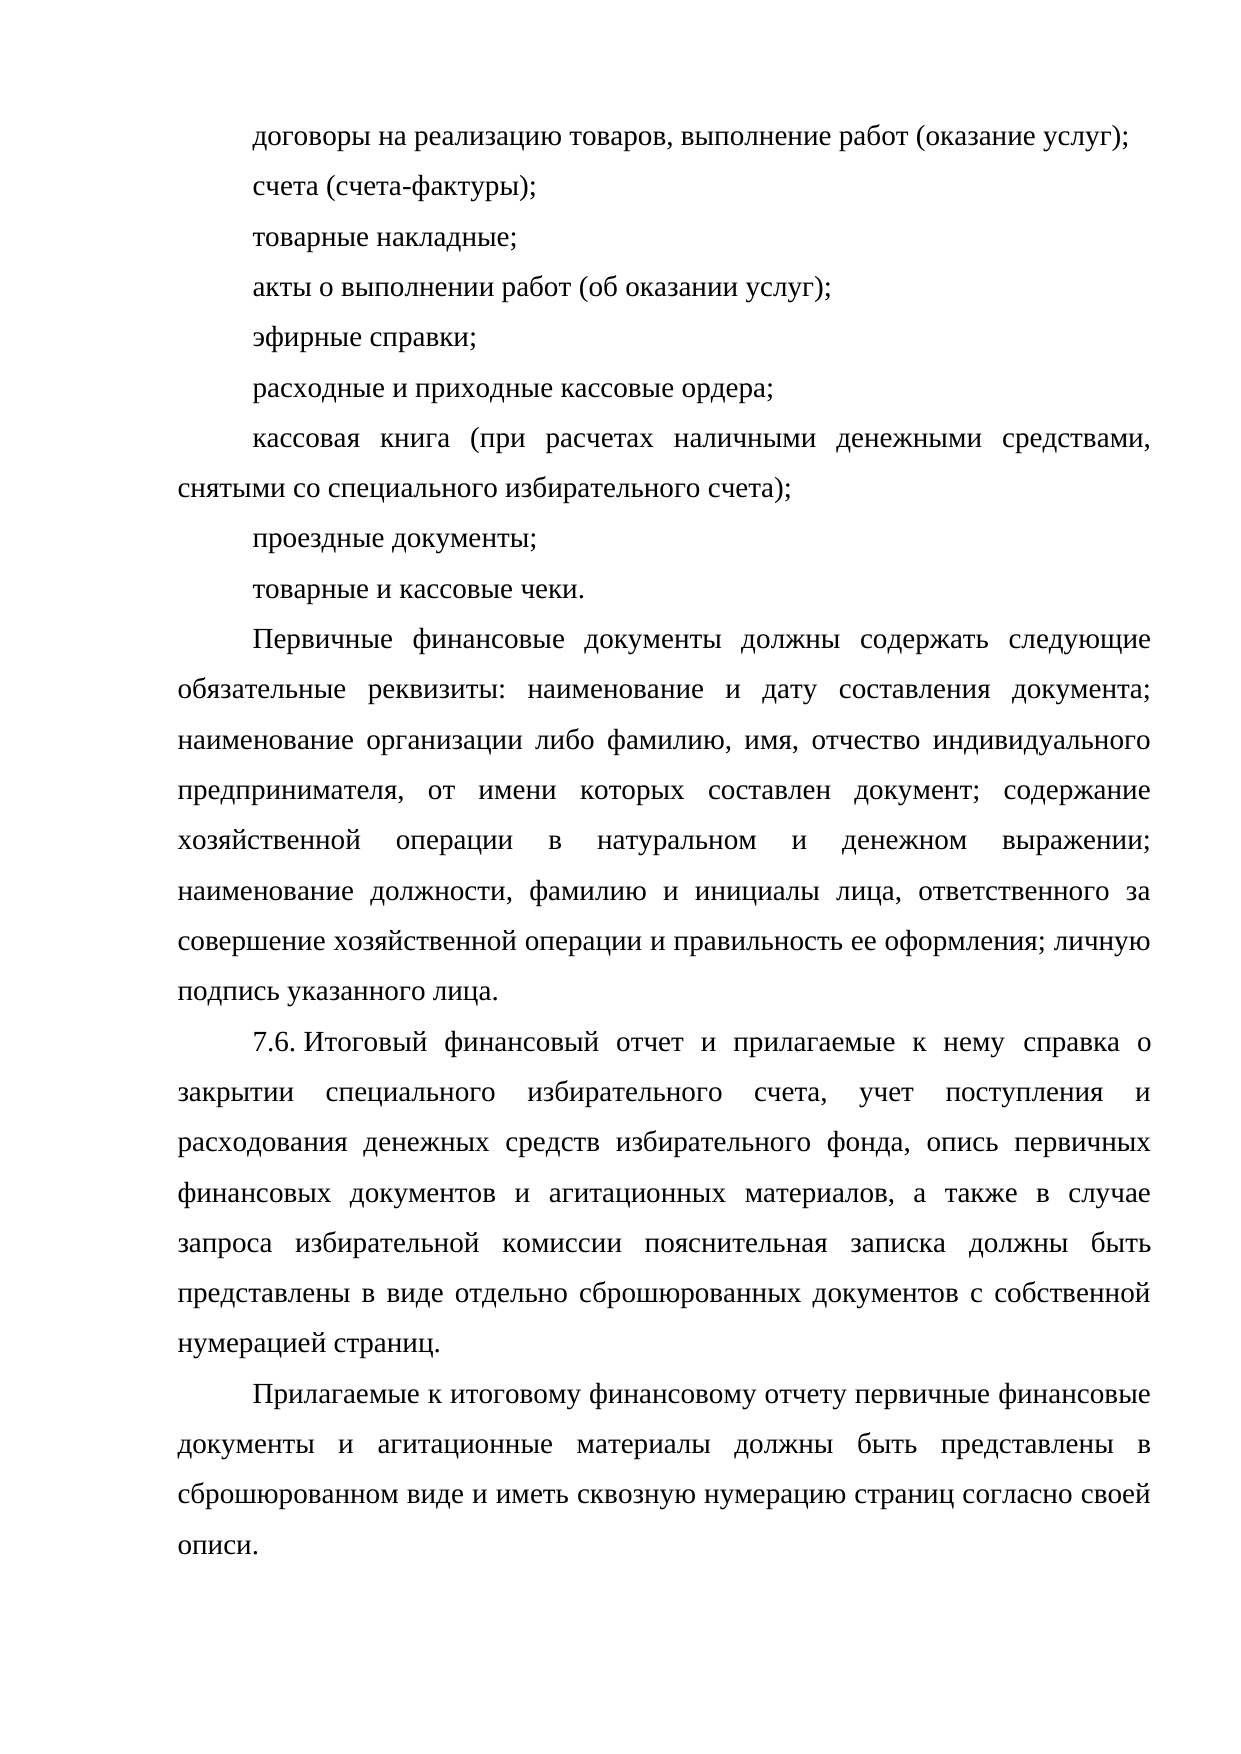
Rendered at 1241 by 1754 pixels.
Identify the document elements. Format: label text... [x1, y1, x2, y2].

text кассовая книга (при расчетах наличными денежными средствами, снятыми со специального избирательного счета); [177, 420, 1152, 504]
text Первичные финансовые документы должны содержать следующие обязательные реквизиты: наименование и дату составления документа; наименование организации либо фамилию, имя, отчество индивидуального предпринимателя, от имени которых составлен документ; содержание хозяйственной операции в натуральном и денежном выражении; наименование должности, фамилию и инициалы лица, ответственного за совершение хозяйственной операции и правильность ее оформления; личную подпись указанного лица. [177, 621, 1152, 1007]
text 7.6. Итоговый финансовый отчет и прилагаемые к нему справка о закрытии специального избирательного счета, учет поступления и расходования денежных средств избирательного фонда, опись первичных финансовых документов и агитационных материалов, а также в случае запроса избирательной комиссии пояснительная записка должны быть представлены в виде отдельно сброшюрованных документов с собственной нумерацией страниц. [177, 1024, 1152, 1359]
text акты о выполнении работ (об оказании услуг); [177, 269, 1152, 303]
text товарные и кассовые чеки. [177, 571, 1152, 604]
text Прилагаемые к итоговому финансовому отчету первичные финансовые документы и агитационные материалы должны быть представлены в сброшюрованном виде и иметь сквозную нумерацию страниц согласно своей описи. [177, 1376, 1152, 1560]
text счета (счета-фактуры); [177, 168, 1152, 202]
text проездные документы; [177, 521, 1152, 554]
text договоры на реализацию товаров, выполнение работ (оказание услуг); [177, 118, 1152, 152]
text расходные и приходные кассовые ордера; [177, 370, 1152, 403]
text эфирные справки; [177, 319, 1152, 353]
text товарные накладные; [177, 219, 1152, 252]
